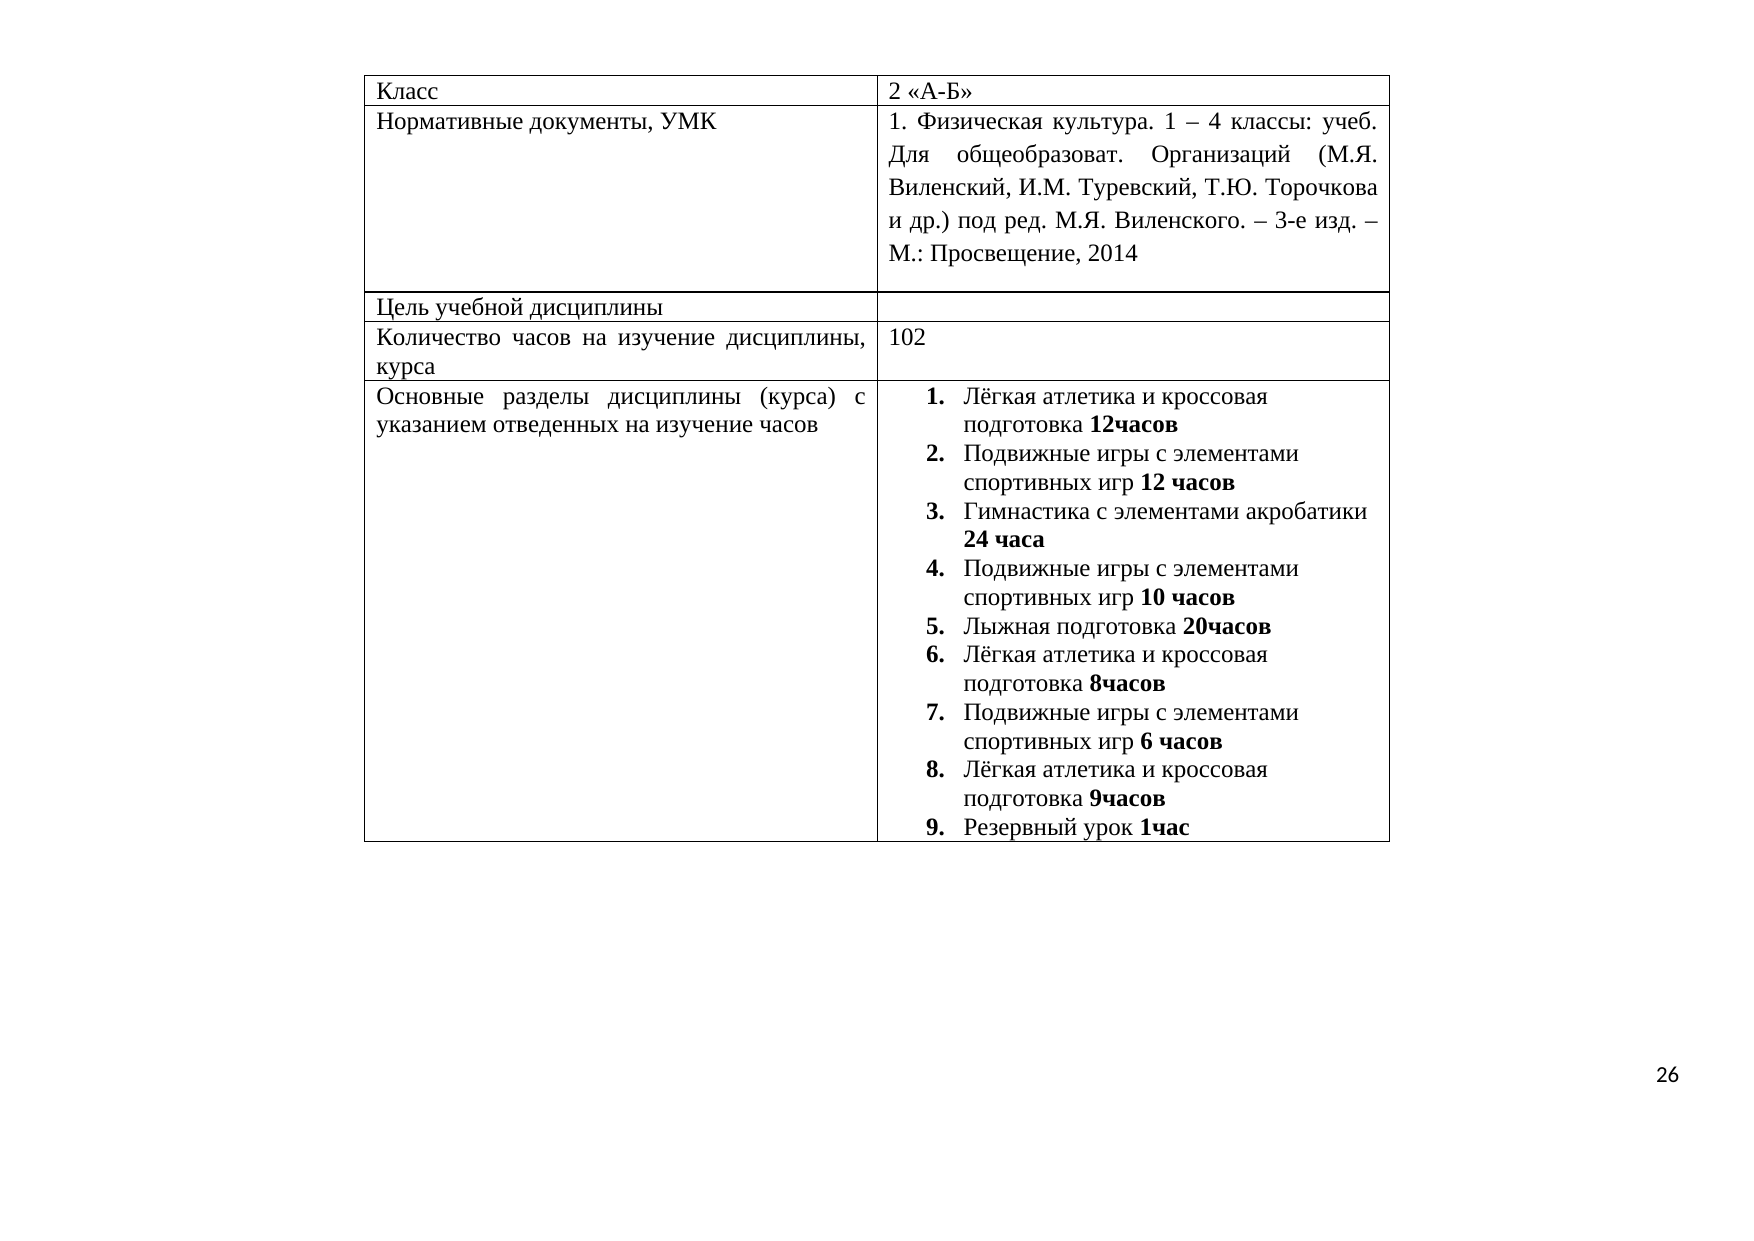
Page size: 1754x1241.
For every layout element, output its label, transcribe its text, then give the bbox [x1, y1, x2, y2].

table_cell Количество часов на изучение дисциплины, курса [365, 322, 877, 380]
table_header 2 «А-Б» [878, 76, 1389, 105]
table_cell 1. Физическая культура. 1 – 4 классы: учеб. Для общеобразоват. Организаций (М.Я. Виленский, И.М. Туревский, Т.Ю. Торочкова и др.) под ред. М.Я. Виленского. – 3-е изд. – М.: Просвещение, 2014 [878, 106, 1389, 291]
table_cell Цель учебной дисциплины [365, 293, 877, 321]
table_header Класс [365, 76, 877, 105]
table_cell 102 [878, 322, 1389, 380]
table_cell Нормативные документы, УМК [365, 106, 877, 291]
table_cell [878, 293, 1389, 321]
table_cell Лёгкая атлетика и кроссовая подготовка 12часов Подвижные игры с элементами спортивных игр 12 часов Гимнастика с элементами акробатики 24 часа Подвижные игры с элементами спортивных игр 10 часов Лыжная подготовка 20часов Лёгкая атлетика и кроссовая подготовка 8часов Подвижные игры с элементами спортивных игр 6 часов Лёгкая атлетика и кроссовая подготовка 9часов Резервный урок 1час [878, 381, 1389, 841]
table_cell Основные разделы дисциплины (курса) с указанием отведенных на изучение часов [365, 381, 877, 841]
